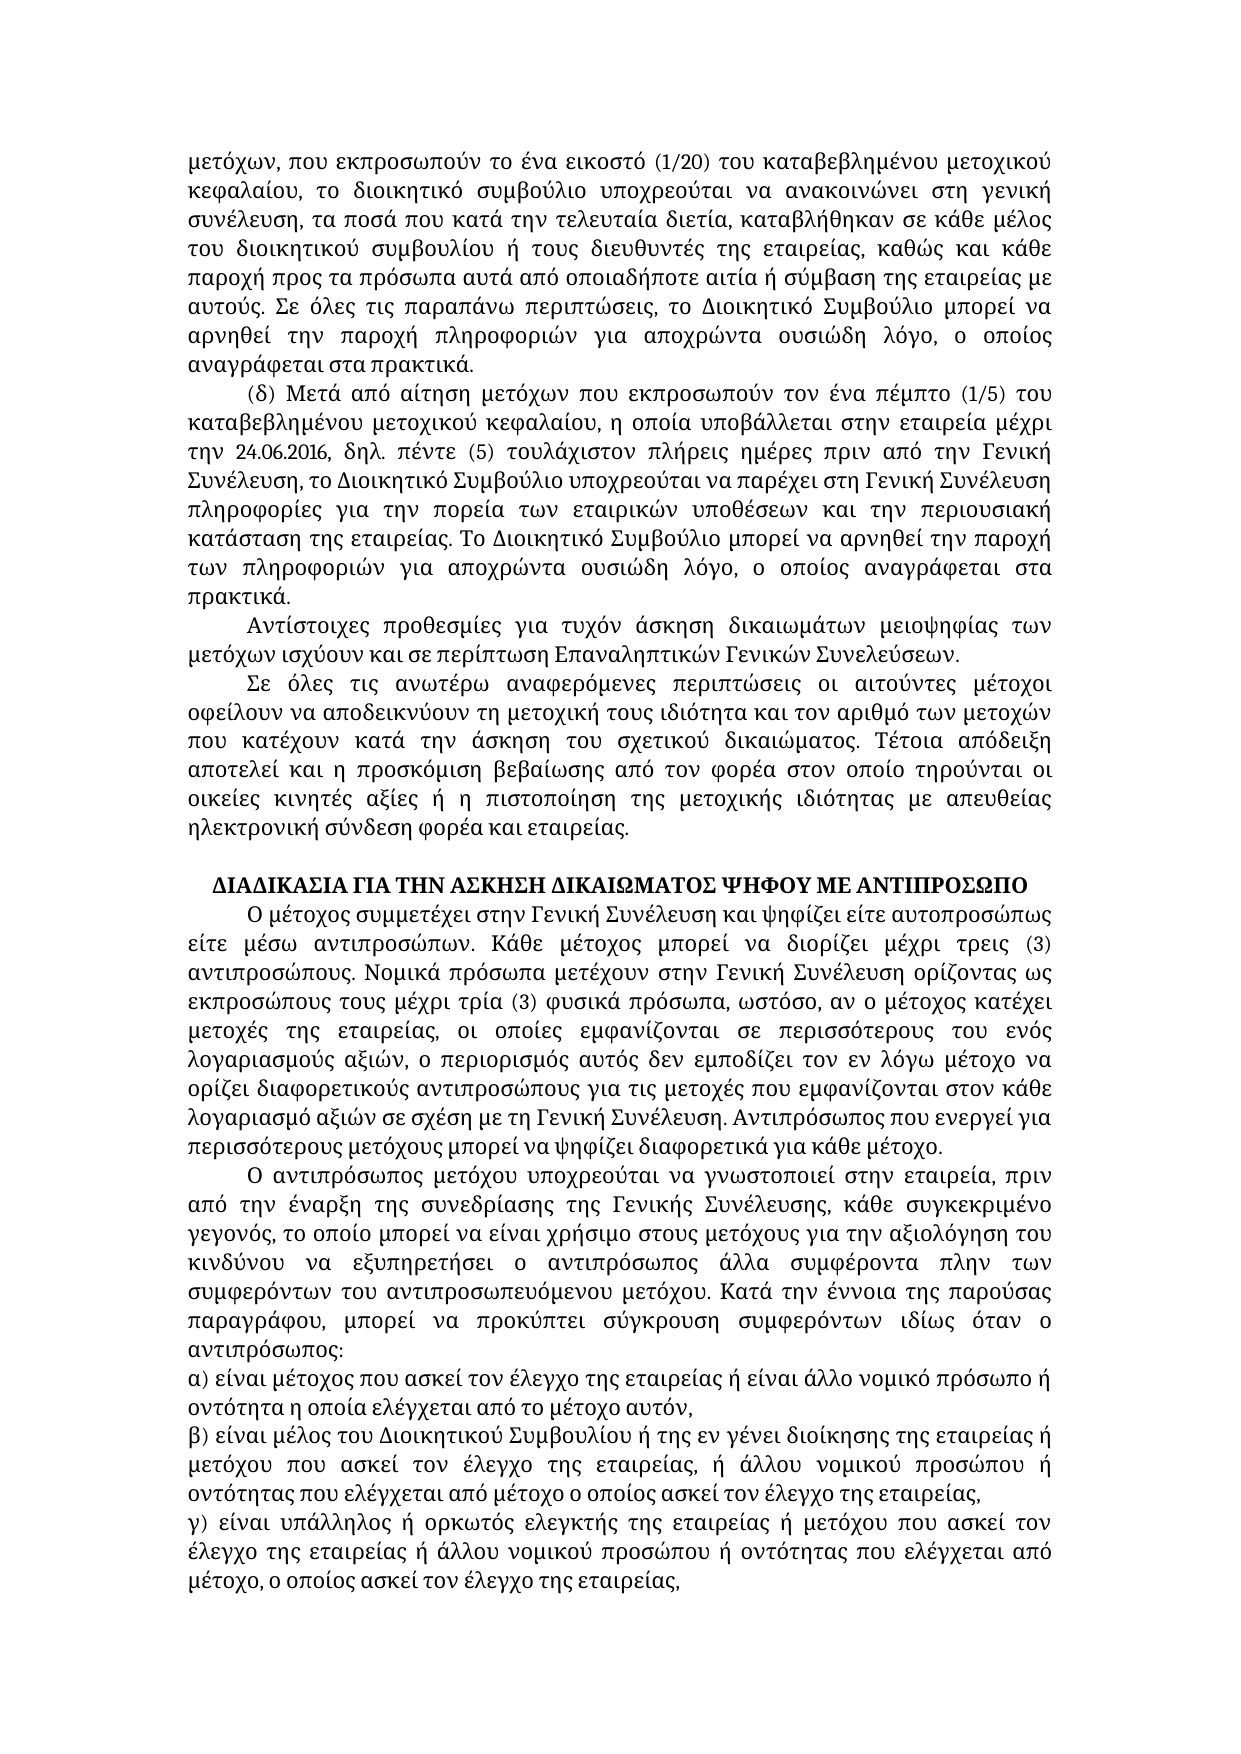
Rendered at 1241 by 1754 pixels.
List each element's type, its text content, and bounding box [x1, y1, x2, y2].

text Ο μέτοχος συμμετέχει στην Γενική Συνέλευση και ψηφίζει είτε αυτοπροσώπως είτε μέσω αντιπροσώπων. Κάθε μέτοχος μπορεί να διορίζει μέχρι τρεις (3) αντιπροσώπους. Νομικά πρόσωπα μετέχουν στην Γενική Συνέλευση ορίζοντας ως εκπροσώπους τους μέχρι τρία (3) φυσικά πρόσωπα, ωστόσο, αν ο μέτοχος κατέχει μετοχές της εταιρείας, οι οποίες εμφανίζονται σε περισσότερους του ενός λογαριασμούς αξιών, ο περιορισμός αυτός δεν εμποδίζει τον εν λόγω μέτοχο να ορίζει διαφορετικούς αντιπροσώπους για τις μετοχές που εμφανίζονται στον κάθε λογαριασμό αξιών σε σχέση με τη Γενική Συνέλευση. Αντιπρόσωπος που ενεργεί για περισσότερους μετόχους μπορεί να ψηφίζει διαφορετικά για κάθε μέτοχο. [187, 903, 1053, 1160]
text Ο αντιπρόσωπος μετόχου υποχρεούται να γνωστοποιεί στην εταιρεία, πριν από την έναρξη της συνεδρίασης της Γενικής Συνέλευσης, κάθε συγκεκριμένο γεγονός, το οποίο μπορεί να είναι χρήσιμο στους μετόχους για την αξιολόγηση του κινδύνου να εξυπηρετήσει ο αντιπρόσωπος άλλα συμφέροντα πλην των συμφερόντων του αντιπροσωπευόμενου μετόχου. Κατά την έννοια της παρούσας παραγράφου, μπορεί να προκύπτει σύγκρουση συμφερόντων ιδίως όταν ο αντιπρόσωπος: [187, 1163, 1053, 1362]
text α) είναι μέτοχος που ασκεί τον έλεγχο της εταιρείας ή είναι άλλο νομικό πρόσωπο ή οντότητα η οποία ελέγχεται από το μέτοχο αυτόν, [187, 1366, 1053, 1420]
text (δ) Μετά από αίτηση μετόχων που εκπροσωπούν τον ένα πέμπτο (1/5) του καταβεβλημένου μετοχικού κεφαλαίου, η οποία υποβάλλεται στην εταιρεία μέχρι την 24.06.2016, δηλ. πέντε (5) τουλάχιστον πλήρεις ημέρες πριν από την Γενική Συνέλευση, το Διοικητικό Συμβούλιο υποχρεούται να παρέχει στη Γενική Συνέλευση πληροφορίες για την πορεία των εταιρικών υποθέσεων και την περιουσιακή κατάσταση της εταιρείας. Το Διοικητικό Συμβούλιο μπορεί να αρνηθεί την παροχή των πληροφοριών για αποχρώντα ουσιώδη λόγο, ο οποίος αναγράφεται στα πρακτικά. [187, 382, 1053, 609]
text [187, 150, 1053, 378]
text Αντίστοιχες προθεσμίες για τυχόν άσκηση δικαιωμάτων μειοψηφίας των μετόχων ισχύουν και σε περίπτωση Επαναληπτικών Γενικών Συνελεύσεων. [187, 613, 1053, 667]
text Σε όλες τις ανωτέρω αναφερόμενες περιπτώσεις οι αιτούντες μέτοχοι οφείλουν να αποδεικνύουν τη μετοχική τους ιδιότητα και τον αριθμό των μετοχών που κατέχουν κατά την άσκηση του σχετικού δικαιώματος. Τέτοια απόδειξη αποτελεί και η προσκόμιση βεβαίωσης από τον φορέα στον οποίο τηρούνται οι οικείες κινητές αξίες ή η πιστοποίηση της μετοχικής ιδιότητας με απευθείας ηλεκτρονική σύνδεση φορέα και εταιρείας. [187, 671, 1053, 841]
text γ) είναι υπάλληλος ή ορκωτός ελεγκτής της εταιρείας ή μετόχου που ασκεί τον έλεγχο της εταιρείας ή άλλου νομικού προσώπου ή οντότητας που ελέγχεται από μέτοχο, ο οποίος ασκεί τον έλεγχο της εταιρείας, [187, 1511, 1053, 1594]
text β) είναι μέλος του Διοικητικού Συμβουλίου ή της εν γένει διοίκησης της εταιρείας ή μετόχου που ασκεί τον έλεγχο της εταιρείας, ή άλλου νομικού προσώπου ή οντότητας που ελέγχεται από μέτοχο ο οποίος ασκεί τον έλεγχο της εταιρείας, [187, 1424, 1053, 1507]
text ΔΙΑΔΙΚΑΣΙΑ ΓΙΑ ΤΗΝ ΑΣΚΗΣΗ ΔΙΚΑΙΩΜΑΤΟΣ ΨΗΦΟΥ ΜΕ ΑΝΤΙΠΡΟΣΩΠΟ [187, 874, 1053, 899]
